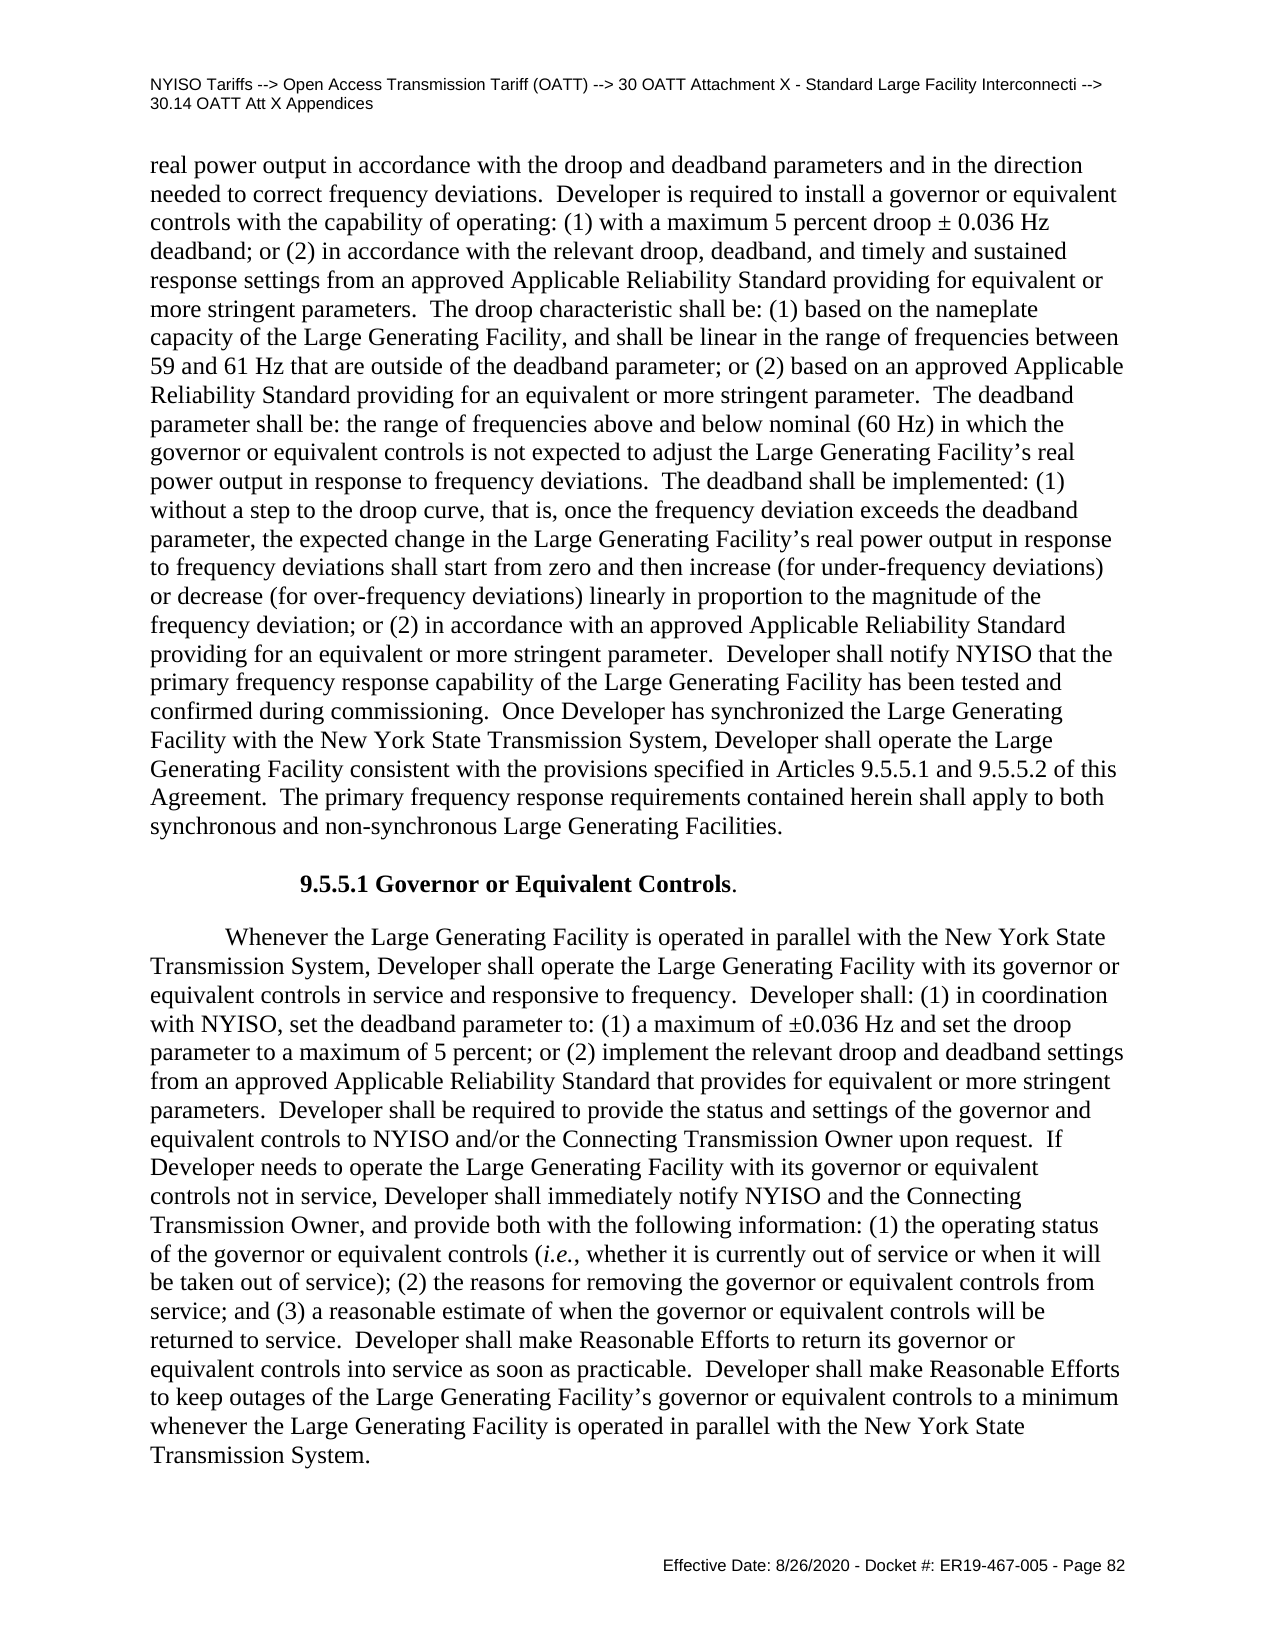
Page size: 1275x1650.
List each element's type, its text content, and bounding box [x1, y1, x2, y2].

text 9.5.5.1 Governor or Equivalent Controls. [150, 869, 1125, 897]
text Whenever the Large Generating Facility is operated in parallel with the New York State Transmission System, Developer shall operate the Large Generating Facility with its governor or equivalent controls in service and responsive to frequency. Developer shall: (1) in coordination with NYISO, set the deadband parameter to: (1) a maximum of ±0.036 Hz and set the droop parameter to a maximum of 5 percent; or (2) implement the relevant droop and deadband settings from an approved Applicable Reliability Standard that provides for equivalent or more stringent parameters. Developer shall be required to provide the status and settings of the governor and equivalent controls to NYISO and/or the Connecting Transmission Owner upon request. If Developer needs to operate the Large Generating Facility with its governor or equivalent controls not in service, Developer shall immediately notify NYISO and the Connecting Transmission Owner, and provide both with the following information: (1) the operating status of the governor or equivalent controls (i.e., whether it is currently out of service or when it will be taken out of service); (2) the reasons for removing the governor or equivalent controls from service; and (3) a reasonable estimate of when the governor or equivalent controls will be returned to service. Developer shall make Reasonable Efforts to return its governor or equivalent controls into service as soon as practicable. Developer shall make Reasonable Efforts to keep outages of the Large Generating Facility’s governor or equivalent controls to a minimum whenever the Large Generating Facility is operated in parallel with the New York State Transmission System. [150, 922, 1125, 1469]
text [150, 150, 1125, 840]
